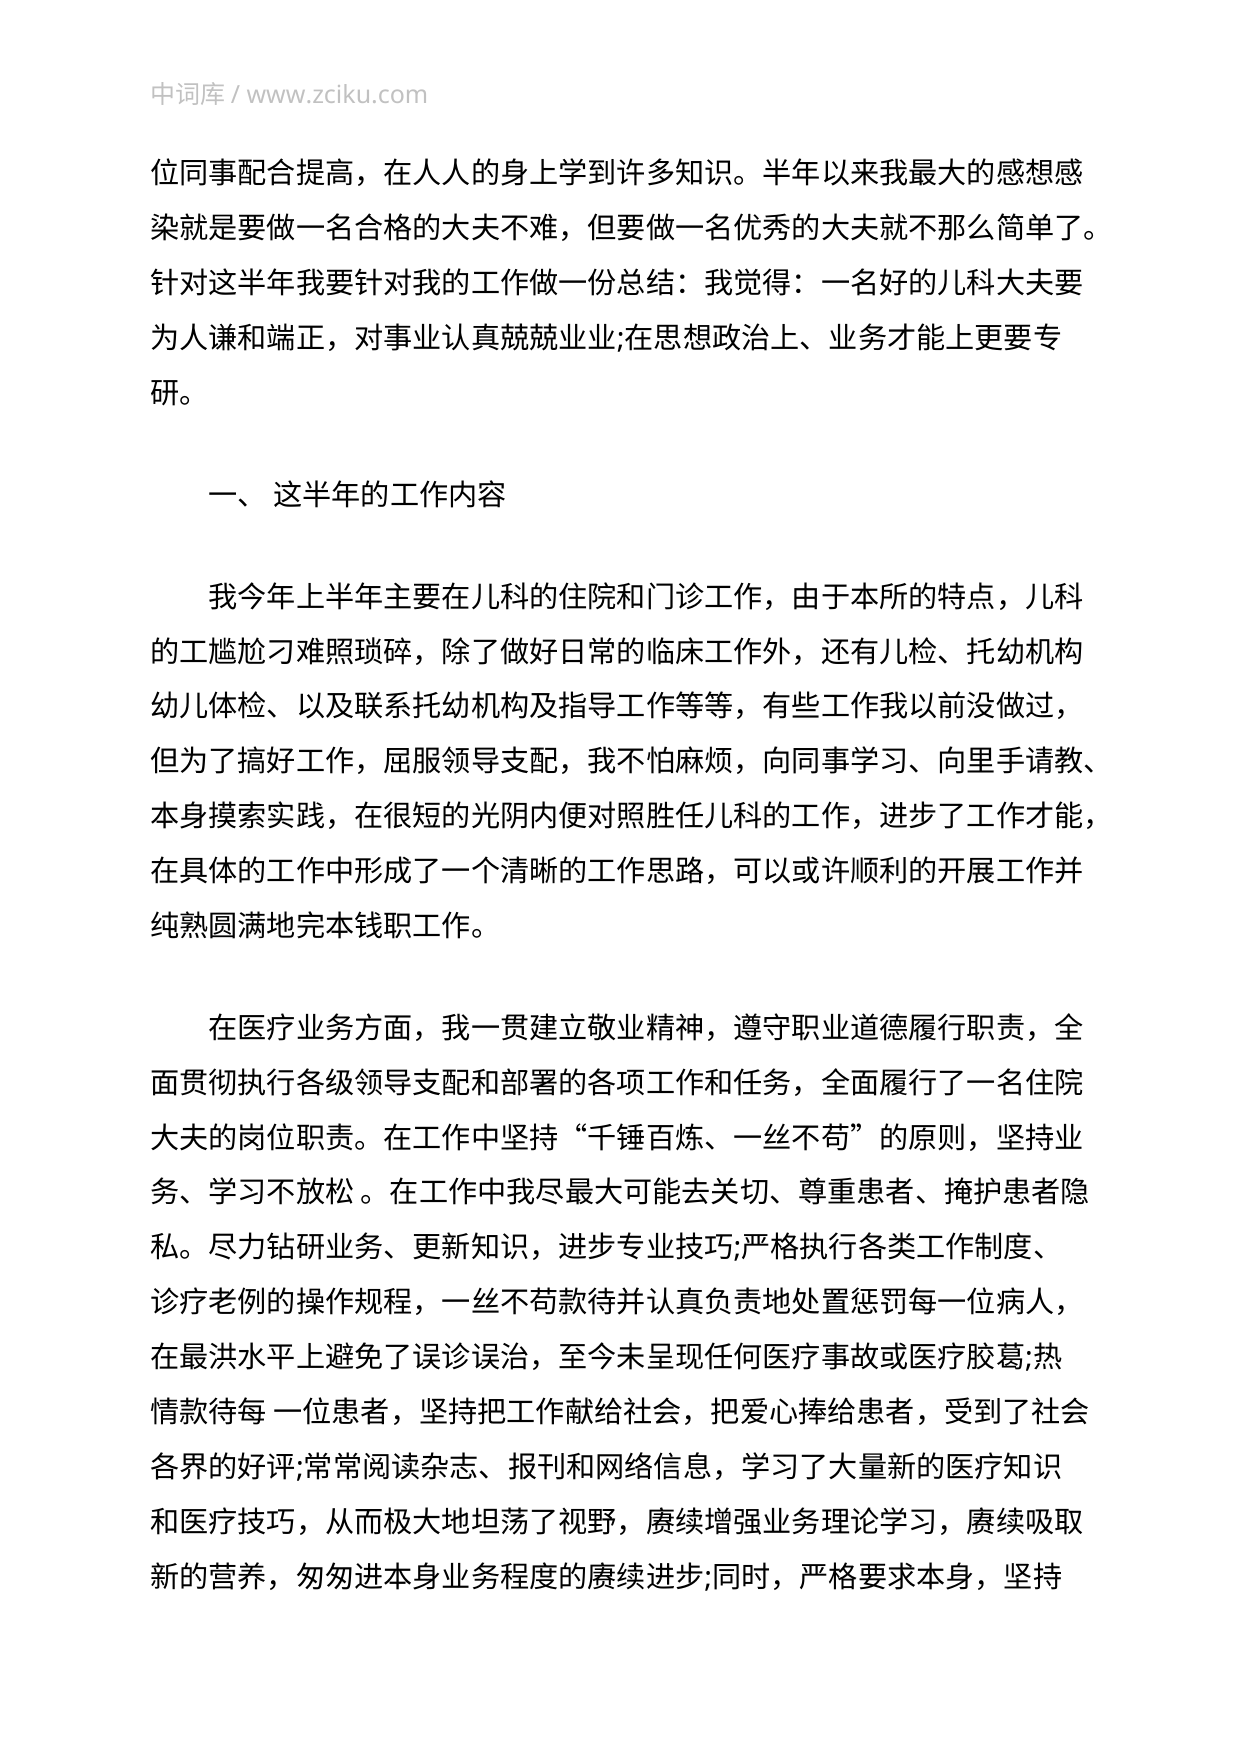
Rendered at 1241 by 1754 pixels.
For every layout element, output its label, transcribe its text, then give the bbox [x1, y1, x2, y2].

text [150, 150, 1090, 412]
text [150, 1004, 1090, 1596]
text 我今年上半年主要在儿科的住院和门诊工作，由于本所的特点，儿科的工尴尬刁难照琐碎，除了做好日常的临床工作外，还有儿检、托幼机构幼儿体检、以及联系托幼机构及指导工作等等，有些工作我以前没做过，但为了搞好工作，屈服领导支配，我不怕麻烦，向同事学习、向里手请教、本身摸索实践，在很短的光阴内便对照胜任儿科的工作，进步了工作才能，在具体的工作中形成了一个清晰的工作思路，可以或许顺利的开展工作并纯熟圆满地完本钱职工作。 [150, 573, 1090, 945]
text 一、 这半年的工作内容 [150, 471, 1090, 514]
